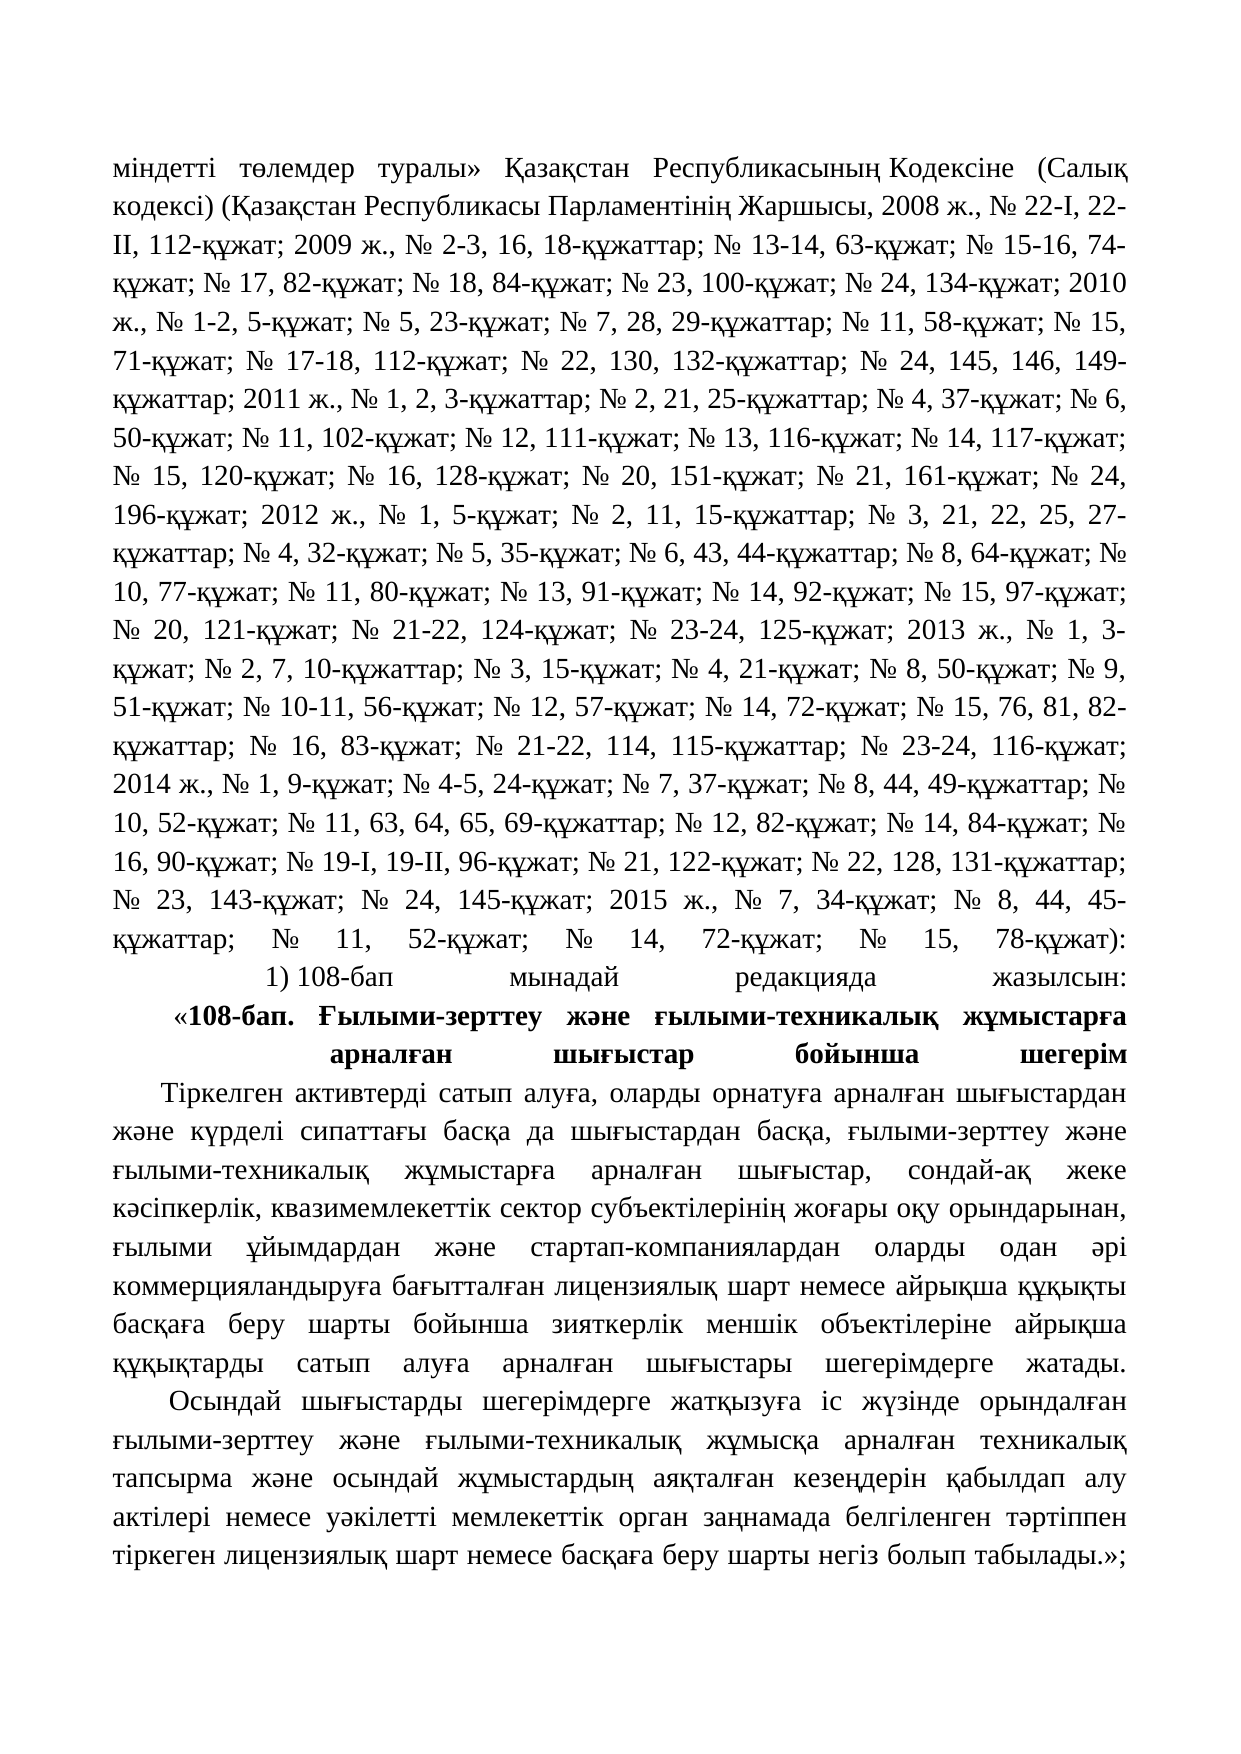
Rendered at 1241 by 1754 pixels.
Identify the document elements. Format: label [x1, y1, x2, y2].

text [112, 150, 1128, 1571]
